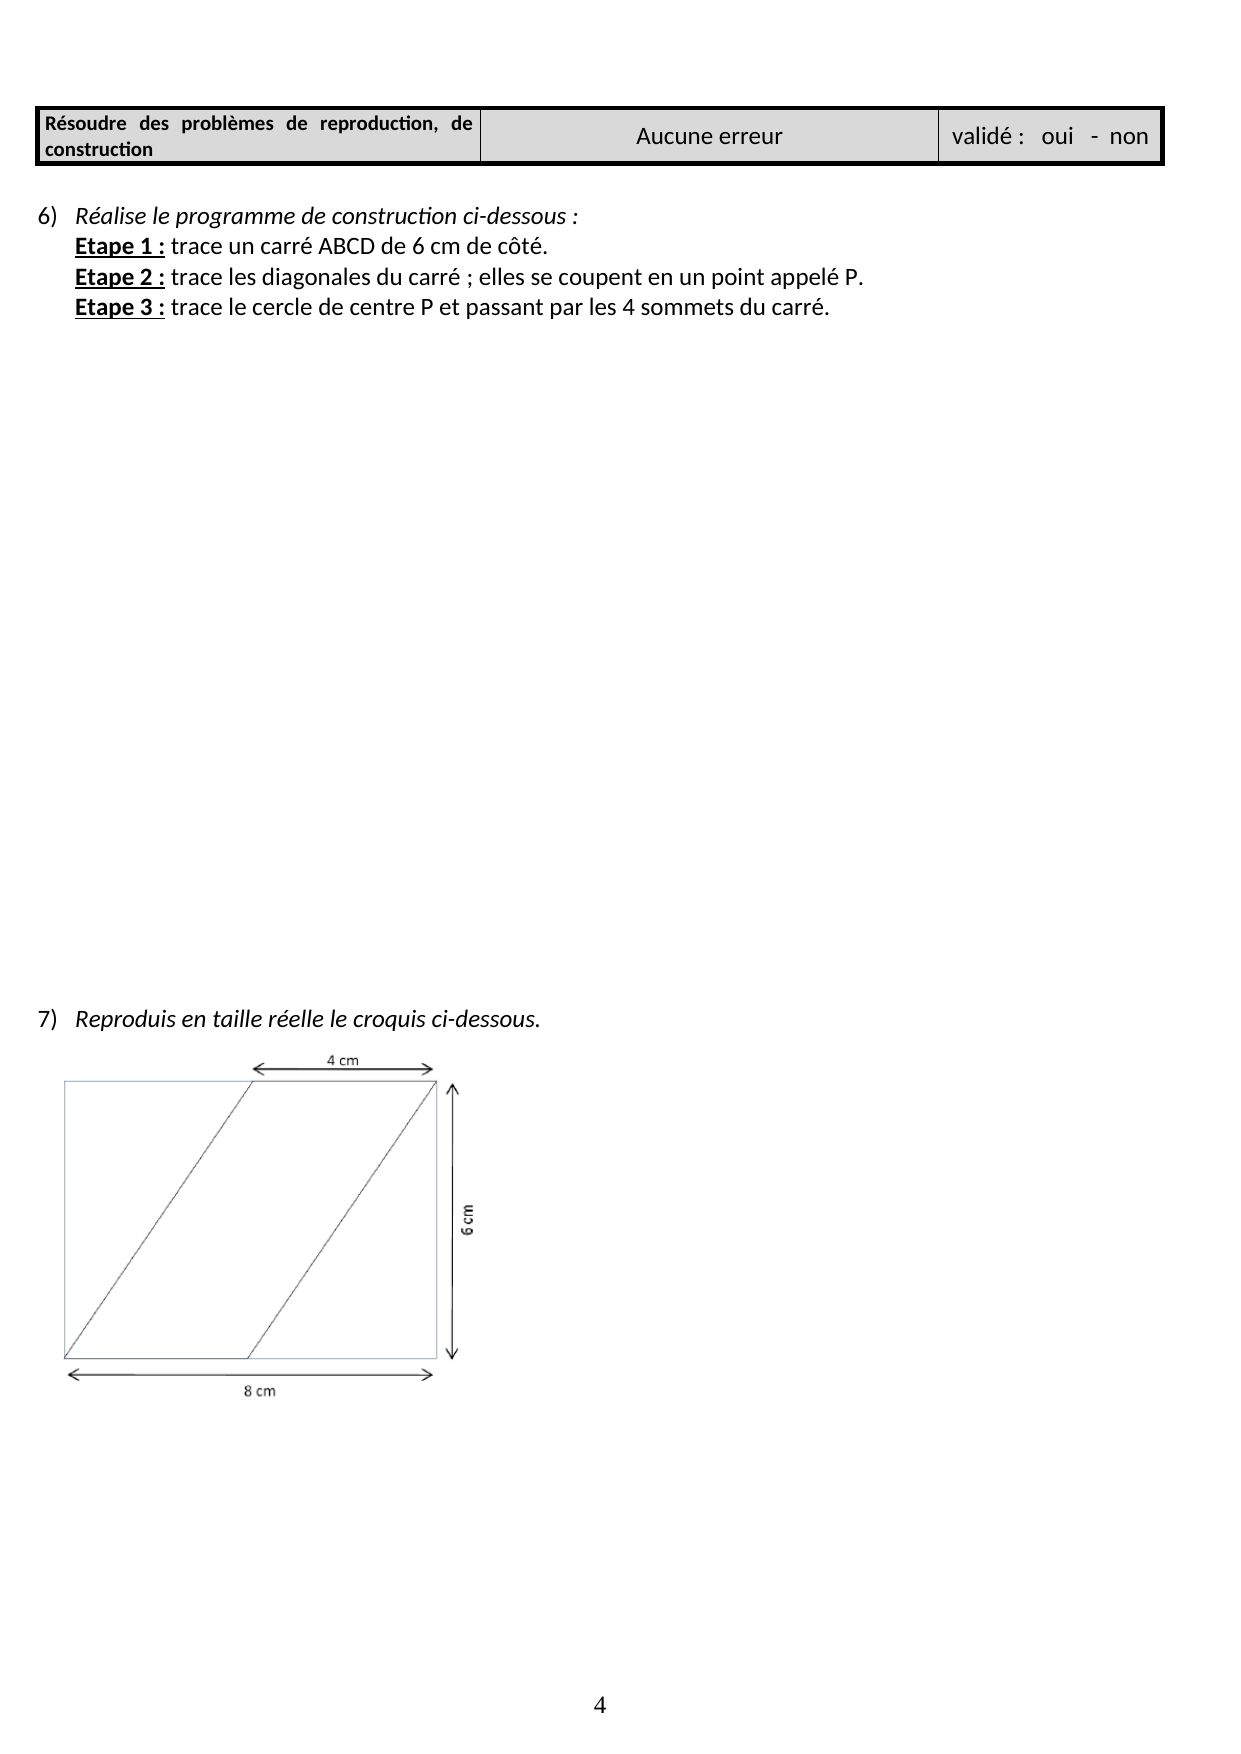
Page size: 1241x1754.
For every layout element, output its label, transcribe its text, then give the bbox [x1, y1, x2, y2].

text Reproduis en taille réelle le croquis ci-dessous. [37, 1003, 1162, 1034]
list Etape 3 : trace le cercle de centre P et passant par les 4 sommets du carré. [75, 291, 1162, 322]
table_header validé : oui - non [939, 110, 1160, 161]
text Réalise le programme de construction ci-dessous : [37, 200, 1162, 230]
list Etape 2 : trace les diagonales du carré ; elles se coupent en un point appelé P. [75, 261, 1162, 291]
table_header Aucune erreur [481, 110, 938, 161]
list Etape 1 : trace un carré ABCD de 6 cm de côté. [75, 230, 1162, 261]
table_header Résoudre des problèmes de reproduction, de construction [40, 110, 480, 161]
